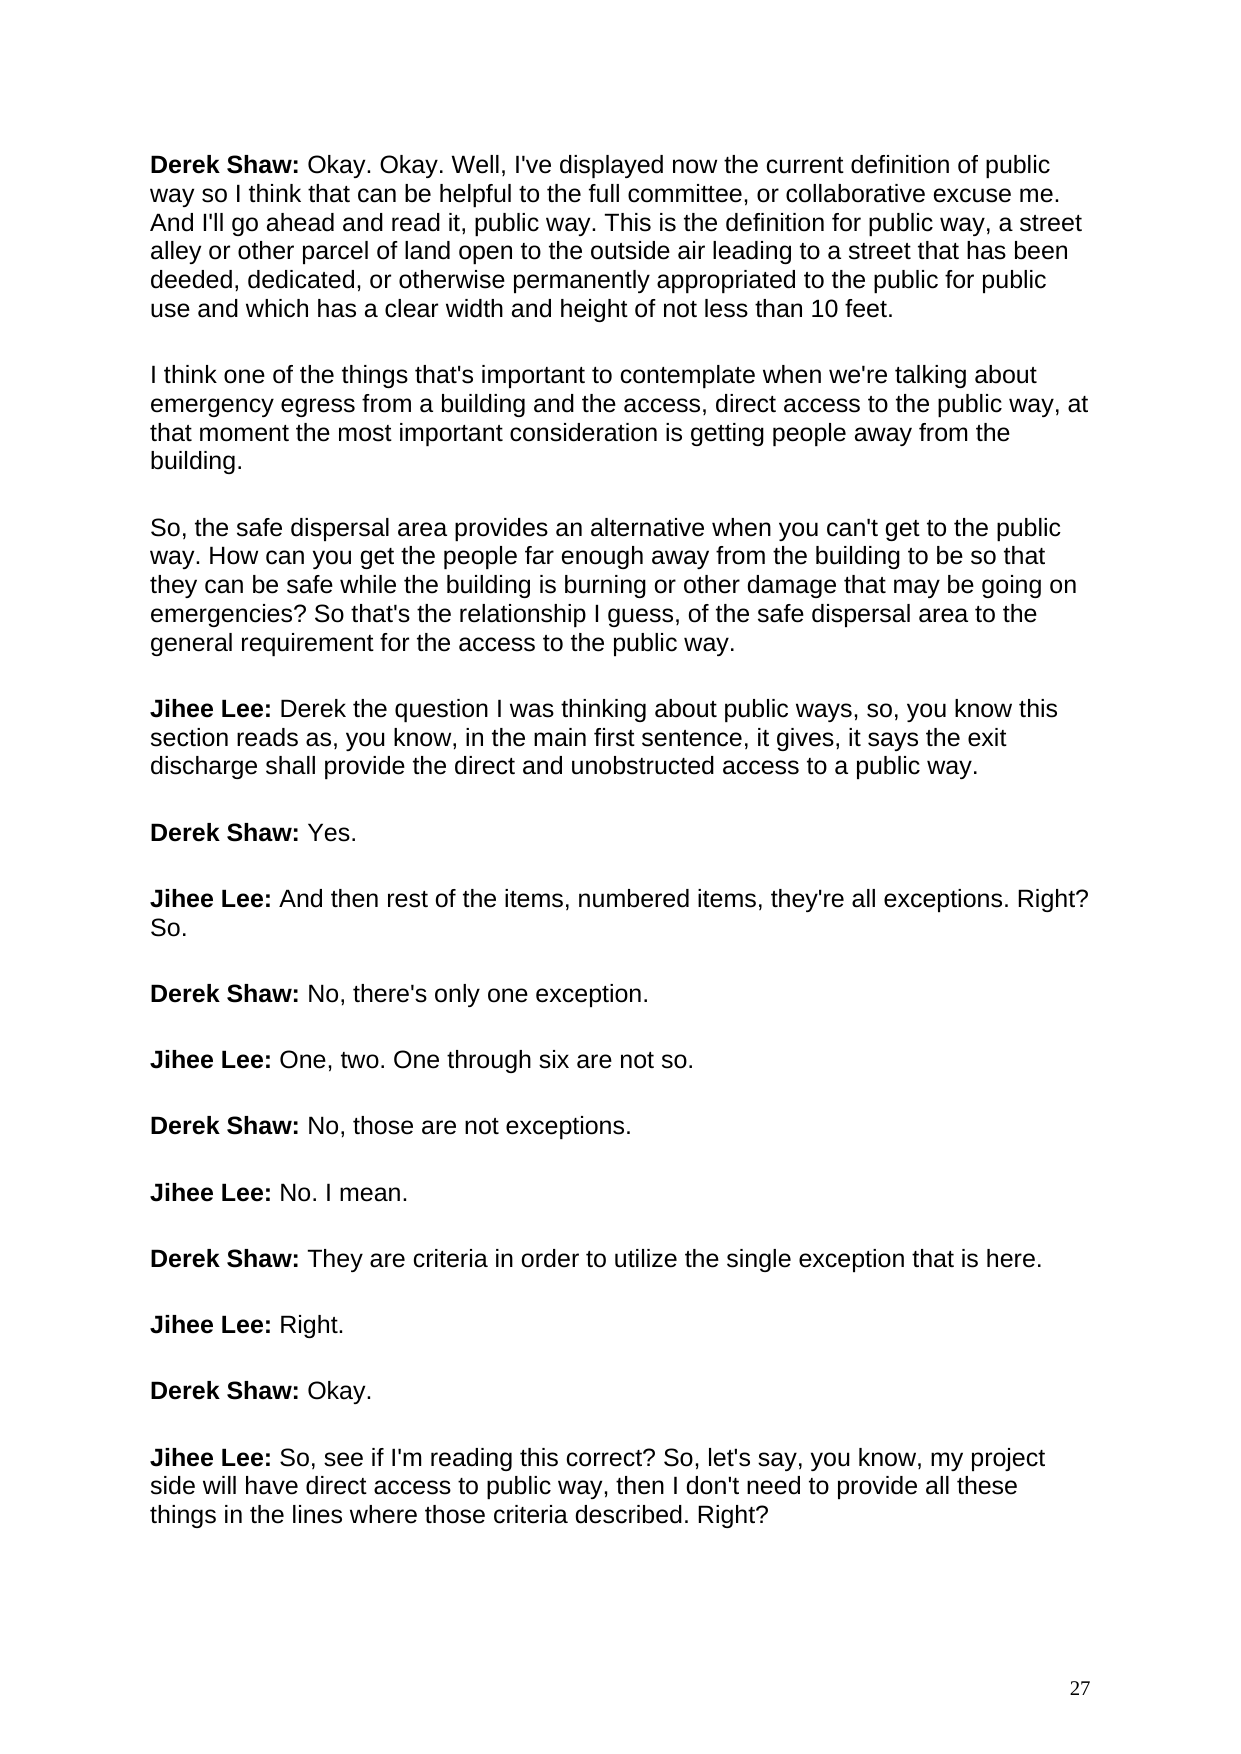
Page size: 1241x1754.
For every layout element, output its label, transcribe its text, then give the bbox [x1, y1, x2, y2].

text Derek Shaw: Okay. [150, 1376, 1090, 1405]
text Jihee Lee: One, two. One through six are not so. [150, 1045, 1090, 1074]
text Jihee Lee: Derek the question I was thinking about public ways, so, you know this section reads as, you know, in the main first sentence, it gives, it says the exit discharge shall provide the direct and unobstructed access to a public way. [150, 694, 1090, 780]
text Derek Shaw: Yes. [150, 817, 1090, 846]
text Jihee Lee: And then rest of the items, numbered items, they're all exceptions. Right? So. [150, 884, 1090, 941]
text Derek Shaw: No, those are not exceptions. [150, 1111, 1090, 1140]
text Derek Shaw: They are criteria in order to utilize the single exception that is here. [150, 1244, 1090, 1272]
text Derek Shaw: Okay. Okay. Well, I've displayed now the current definition of public way so I think that can be helpful to the full committee, or collaborative excuse me. And I'll go ahead and read it, public way. This is the definition for public way, a street alley or other parcel of land open to the outside air leading to a street that has been deeded, dedicated, or otherwise permanently appropriated to the public for public use and which has a clear width and height of not less than 10 feet. [150, 150, 1090, 322]
text So, the safe dispersal area provides an alternative when you can't get to the public way. How can you get the people far enough away from the building to be so that they can be safe while the building is burning or other damage that may be going on emergencies? So that's the relationship I guess, of the safe dispersal area to the general requirement for the access to the public way. [150, 512, 1090, 656]
text I think one of the things that's important to contemplate when we're talking about emergency egress from a building and the access, direct access to the public way, at that moment the most important consideration is getting people away from the building. [150, 360, 1090, 475]
text Jihee Lee: No. I mean. [150, 1177, 1090, 1206]
text Derek Shaw: No, there's only one exception. [150, 979, 1090, 1007]
text Jihee Lee: So, see if I'm reading this correct? So, let's say, you know, my project side will have direct access to public way, then I don't need to provide all these things in the lines where those criteria described. Right? [150, 1442, 1090, 1529]
text Jihee Lee: Right. [150, 1310, 1090, 1339]
